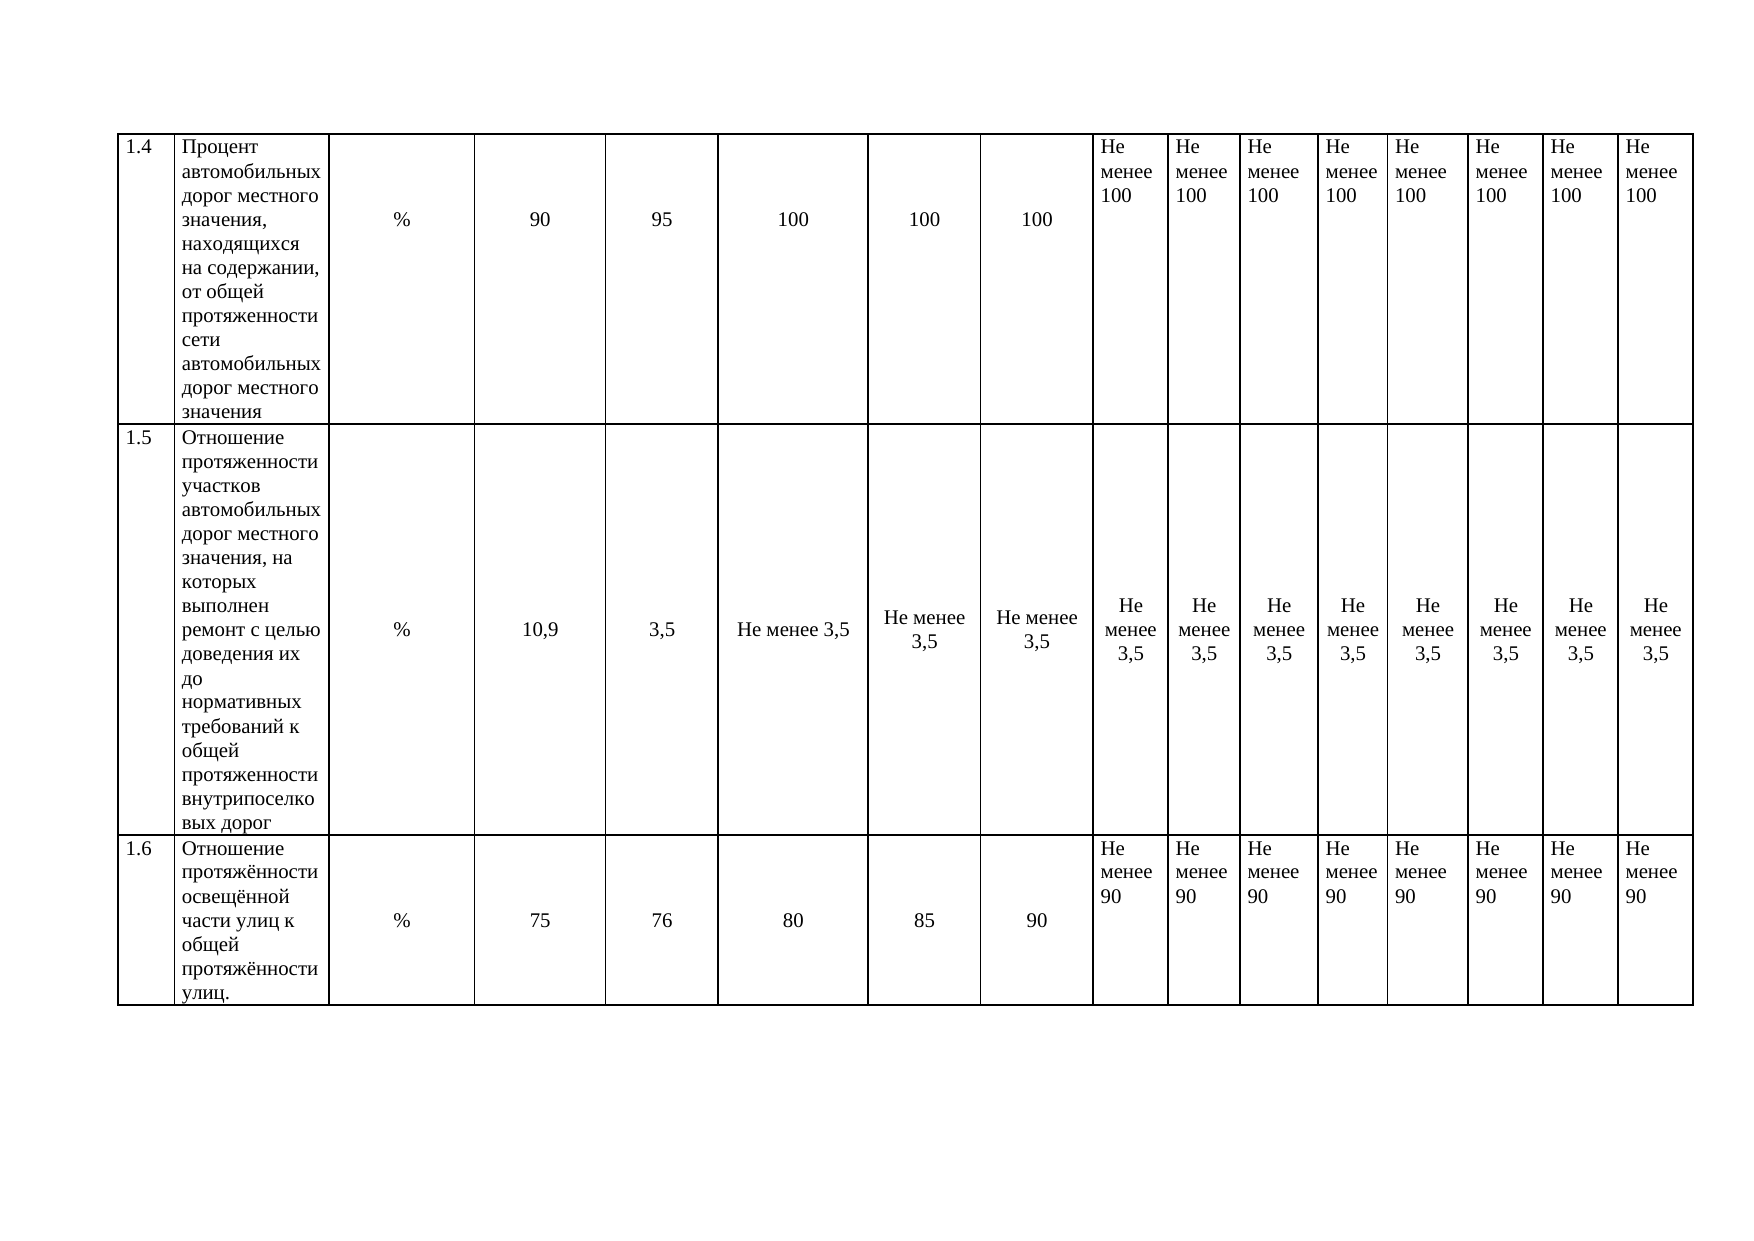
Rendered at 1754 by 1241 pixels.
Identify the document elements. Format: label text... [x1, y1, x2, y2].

table_cell Не менее 90 [1619, 836, 1692, 1004]
table_cell 85 [869, 836, 980, 1004]
table_cell Отношение протяжённости освещённой части улиц к общей протяжённости улиц. [175, 836, 328, 1004]
table_cell Не менее 3,5 [1544, 425, 1617, 834]
table_cell Не менее 3,5 [981, 425, 1092, 834]
table_cell Не менее 90 [1469, 836, 1542, 1004]
table_cell Не менее 100 [1094, 135, 1167, 423]
table_cell 1.4 [119, 135, 174, 423]
table_cell 1.6 [119, 836, 174, 1004]
table_cell 76 [606, 836, 717, 1004]
table_cell Не менее 100 [1388, 135, 1467, 423]
table_cell % [330, 135, 474, 423]
table_cell Не менее 3,5 [1094, 425, 1167, 834]
table_cell Не менее 3,5 [1169, 425, 1239, 834]
table_cell Не менее 100 [1544, 135, 1617, 423]
table_cell 10,9 [475, 425, 605, 834]
table_cell Не менее 90 [1241, 836, 1317, 1004]
table_cell 90 [475, 135, 605, 423]
table_cell Не менее 100 [1619, 135, 1692, 423]
table_cell Не менее 3,5 [1388, 425, 1467, 834]
table_cell Не менее 90 [1388, 836, 1467, 1004]
table_cell Не менее 3,5 [1469, 425, 1542, 834]
table_cell % [330, 836, 474, 1004]
table_cell Отношение протяженности участков автомобильных дорог местного значения, на которых выполнен ремонт с целью доведения их до нормативных требований к общей протяженности внутрипоселковых дорог [175, 425, 328, 834]
table_cell 100 [981, 135, 1092, 423]
table_cell 100 [719, 135, 867, 423]
table_cell Не менее 100 [1241, 135, 1317, 423]
table_cell Не менее 90 [1544, 836, 1617, 1004]
table_cell Не менее 90 [1094, 836, 1167, 1004]
table_cell 90 [981, 836, 1092, 1004]
table_cell 80 [719, 836, 867, 1004]
table_cell Не менее 100 [1169, 135, 1239, 423]
table_cell Не менее 90 [1319, 836, 1387, 1004]
table_cell 3,5 [606, 425, 717, 834]
table_cell Не менее 100 [1469, 135, 1542, 423]
table_cell Не менее 90 [1169, 836, 1239, 1004]
table_cell Не менее 3,5 [869, 425, 980, 834]
table_cell 95 [606, 135, 717, 423]
table_cell Не менее 3,5 [1619, 425, 1692, 834]
table_cell Не менее 3,5 [1241, 425, 1317, 834]
table_cell 1.5 [119, 425, 174, 834]
table_cell 75 [475, 836, 605, 1004]
table_cell Процент автомобильных дорог местного значения, находящихся на содержании, от общей протяженности сети автомобильных дорог местного значения [175, 135, 328, 423]
table_cell 100 [869, 135, 980, 423]
table_cell Не менее 3,5 [1319, 425, 1387, 834]
table_cell Не менее 100 [1319, 135, 1387, 423]
table_cell % [330, 425, 474, 834]
table_cell Не менее 3,5 [719, 425, 867, 834]
